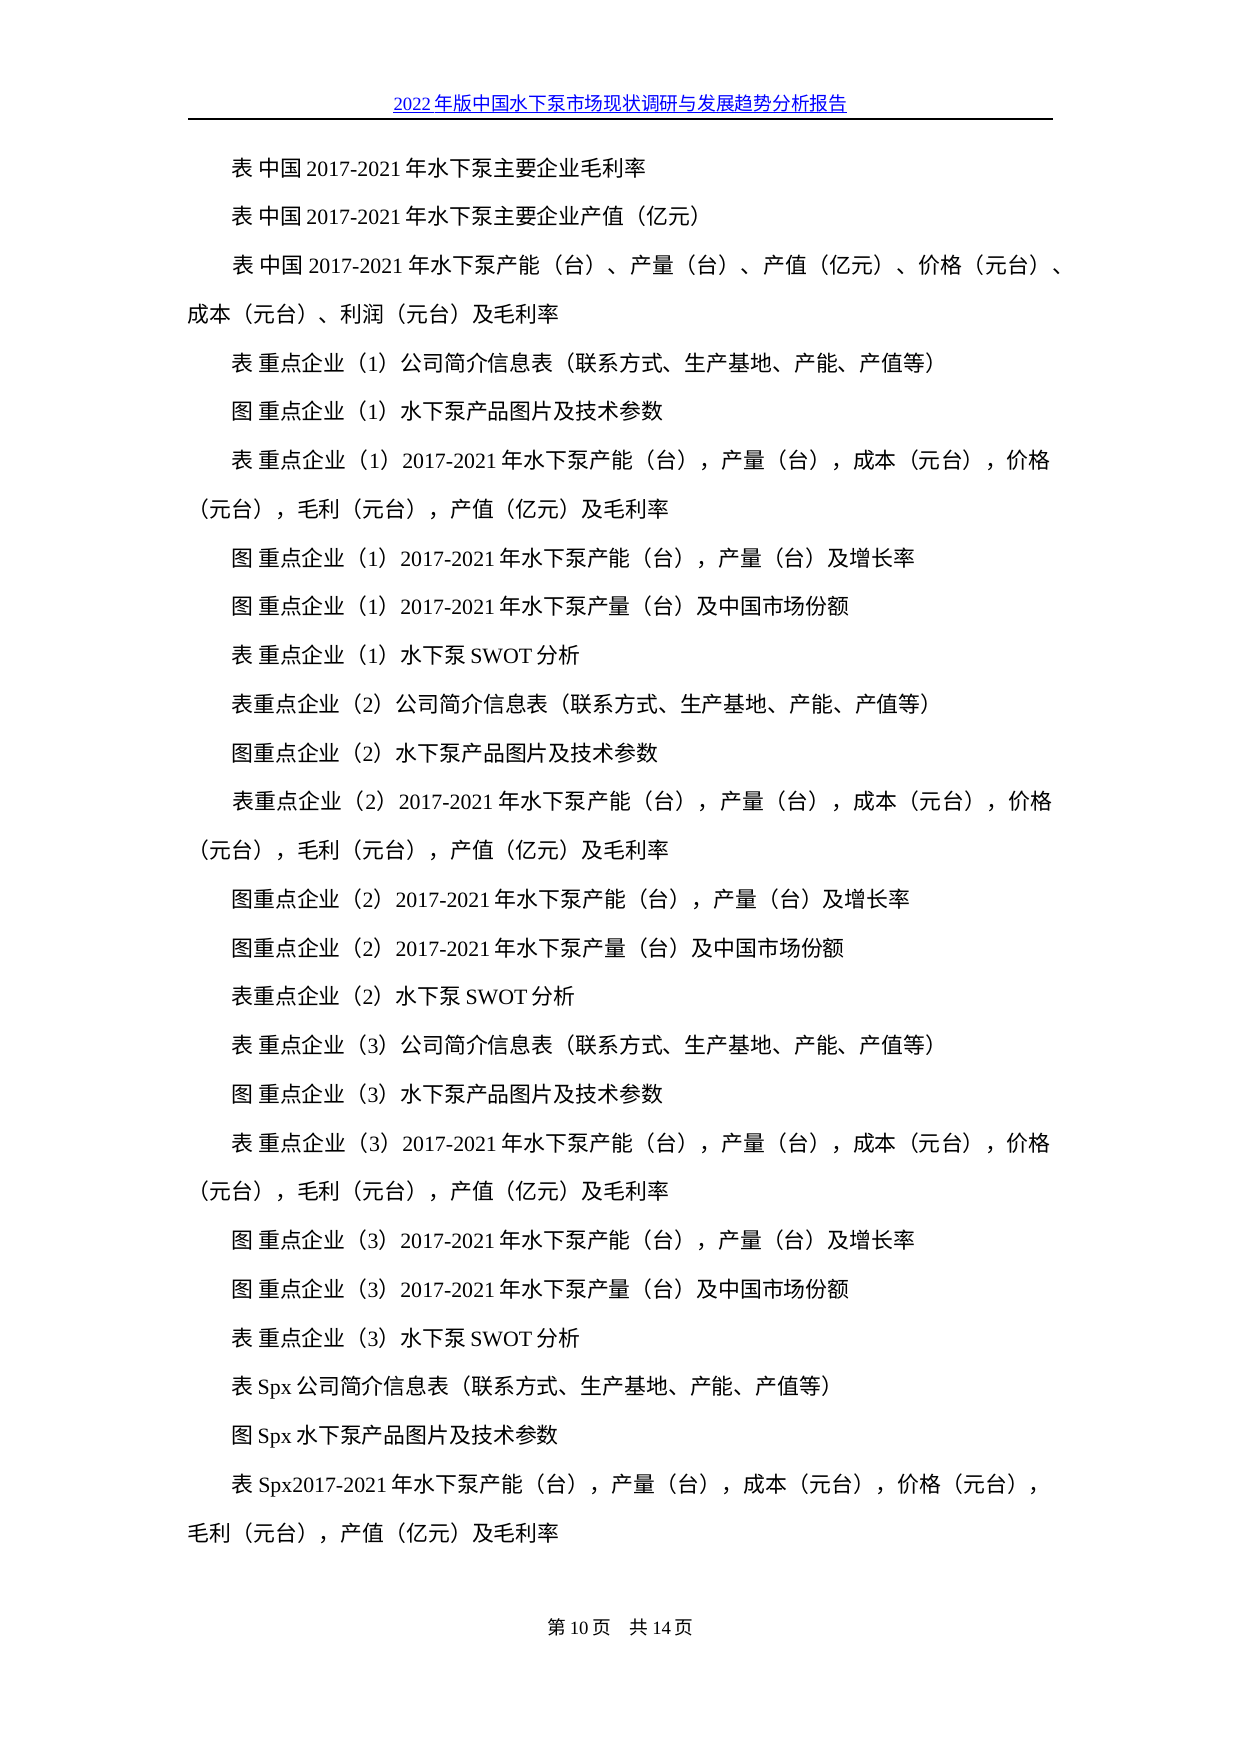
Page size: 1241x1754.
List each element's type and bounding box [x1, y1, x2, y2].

text [187, 150, 1053, 1548]
